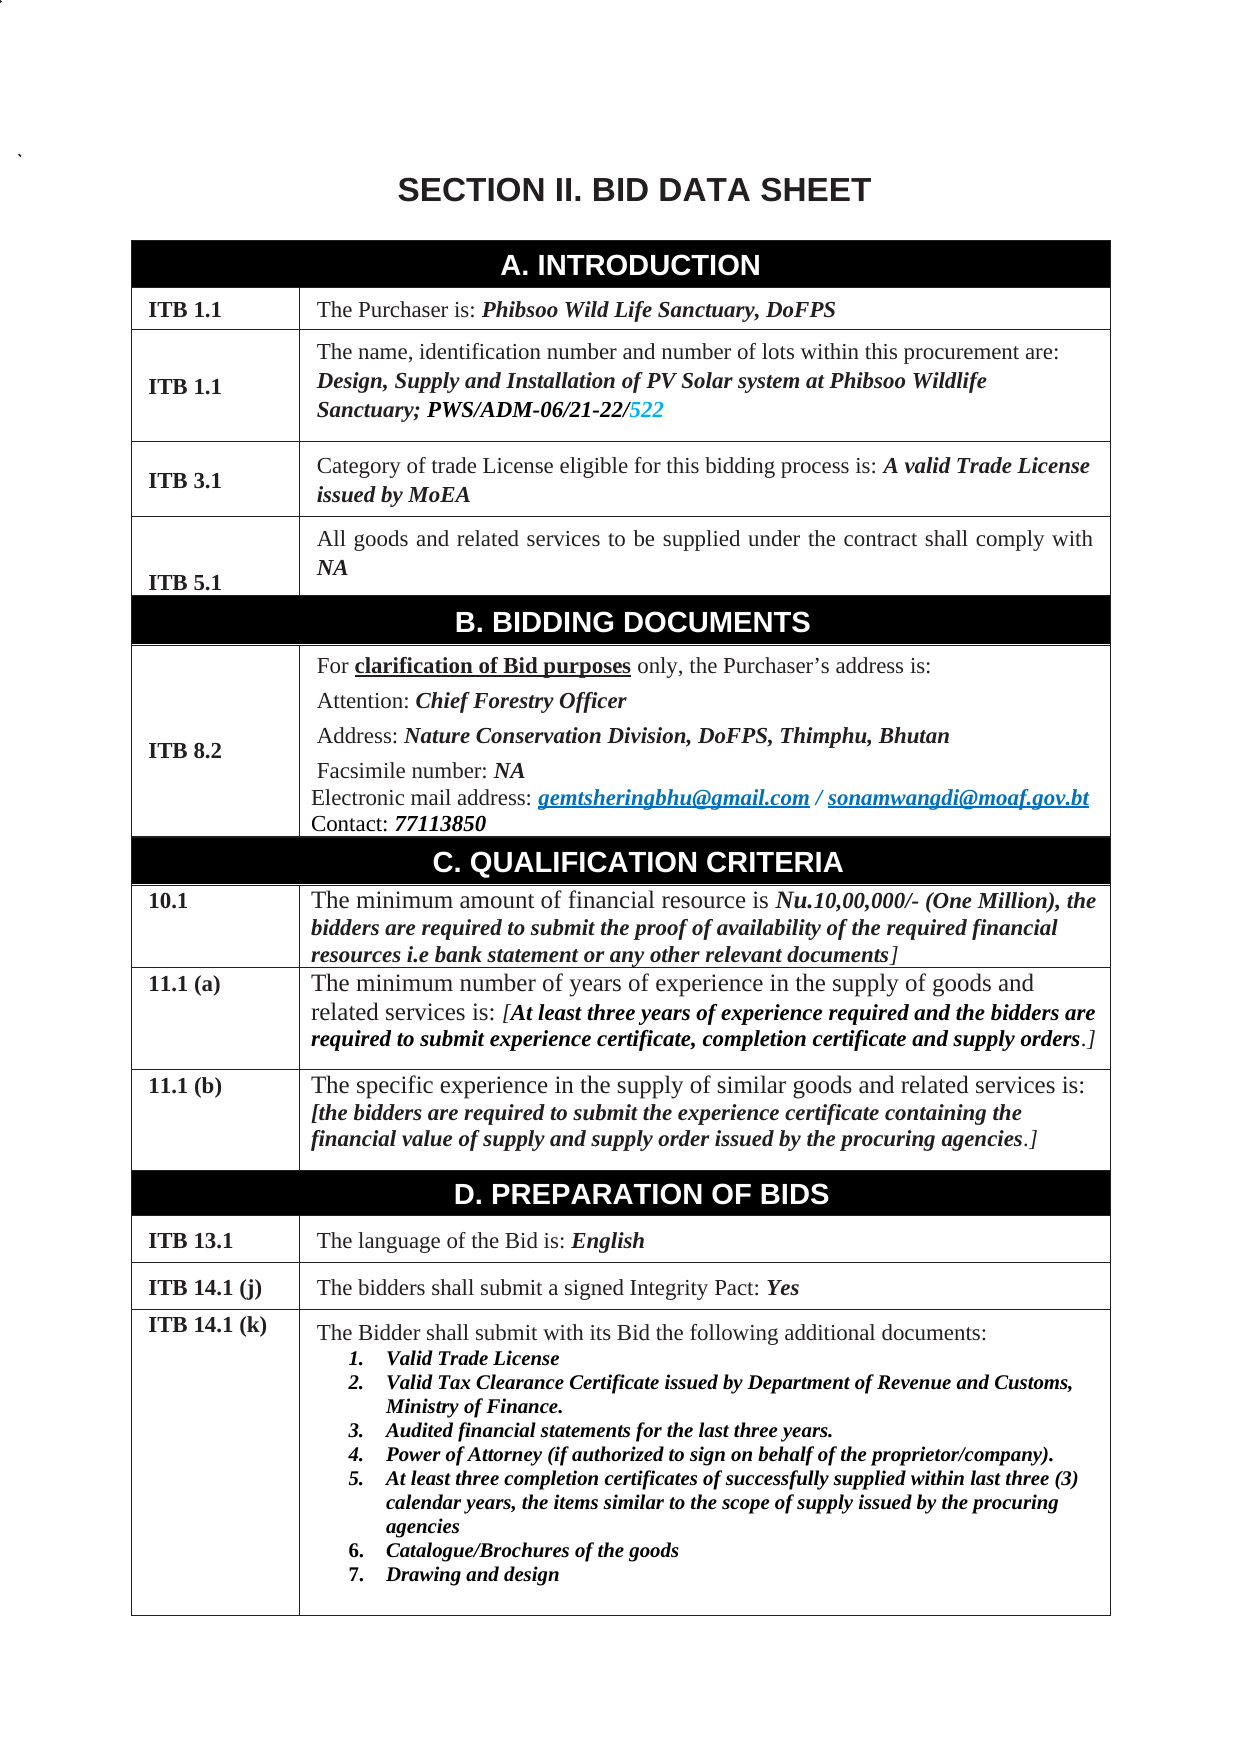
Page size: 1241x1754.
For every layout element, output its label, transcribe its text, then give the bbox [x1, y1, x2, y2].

table_cell The bidders shall submit a signed Integrity Pact: Yes [300, 1263, 1110, 1308]
table_cell ITB 13.1 [132, 1216, 299, 1262]
table_cell C. QUALIFICATION CRITERIA [132, 838, 1110, 884]
table_cell ITB 14.1 (j) [132, 1263, 299, 1308]
table_cell The minimum number of years of experience in the supply of goods and related services is: [At least three years of experience required and the bidders are required to submit experience certificate, completion certificate and supply orders.] [300, 968, 1110, 1069]
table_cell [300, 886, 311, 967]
table_cell 10.1 [132, 886, 299, 967]
table_header A. INTRODUCTION [132, 241, 1110, 287]
table_cell For clarification of Bid purposes only, the Purchaser’s address is: Attention: Chief Forestry Officer Address: Nature Conservation Division, DoFPS, Thimphu, Bhutan Facsimile number: NA Electronic mail address: gemtsheringbhu@gmail.com / sonamwangdi@moaf.gov.bt Contact: 77113850 [300, 646, 1110, 836]
table_cell The language of the Bid is: English [300, 1216, 1110, 1262]
table_cell Category of trade License eligible for this bidding process is: A valid Trade License issued by MoEA [300, 442, 1110, 516]
table_cell The specific experience in the supply of similar goods and related services is: [the bidders are required to submit the experience certificate containing the financial value of supply and supply order issued by the procuring agencies.] [300, 1070, 1110, 1170]
table_cell 11.1 (b) [132, 1070, 299, 1170]
table_cell ITB 5.1 [132, 517, 299, 595]
table_cell ITB 3.1 [132, 442, 299, 516]
table_cell All goods and related services to be supplied under the contract shall comply with NA [300, 517, 1110, 595]
table_cell B. BIDDING DOCUMENTS [132, 596, 1110, 644]
table_cell ITB 14.1 (k) [132, 1310, 299, 1615]
table_cell The Bidder shall submit with its Bid the following additional documents: Valid Trade License Valid Tax Clearance Certificate issued by Department of Revenue and Customs, Ministry of Finance. Audited financial statements for the last three years. Power of Attorney (if authorized to sign on behalf of the proprietor/company). At least three completion certificates of successfully supplied within last three (3) calendar years, the items similar to the scope of supply issued by the procuring agencies Catalogue/Brochures of the goods Drawing and design [300, 1310, 1110, 1615]
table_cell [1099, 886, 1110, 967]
text SECTION II. BID DATA SHEET [397, 171, 1144, 209]
table_cell The Purchaser is: Phibsoo Wild Life Sanctuary, DoFPS [300, 288, 1110, 329]
table_cell ITB 8.2 [132, 646, 299, 836]
table_cell ITB 1.1 [132, 330, 299, 441]
table_cell The name, identification number and number of lots within this procurement are: Design, Supply and Installation of PV Solar system at Phibsoo Wildlife Sanctuary; PWS/ADM-06/21-22/522 [300, 330, 1110, 441]
table_cell ITB 1.1 [132, 288, 299, 329]
table_cell D. PREPARATION OF BIDS [132, 1171, 1110, 1215]
table_cell 11.1 (a) [132, 968, 299, 1069]
